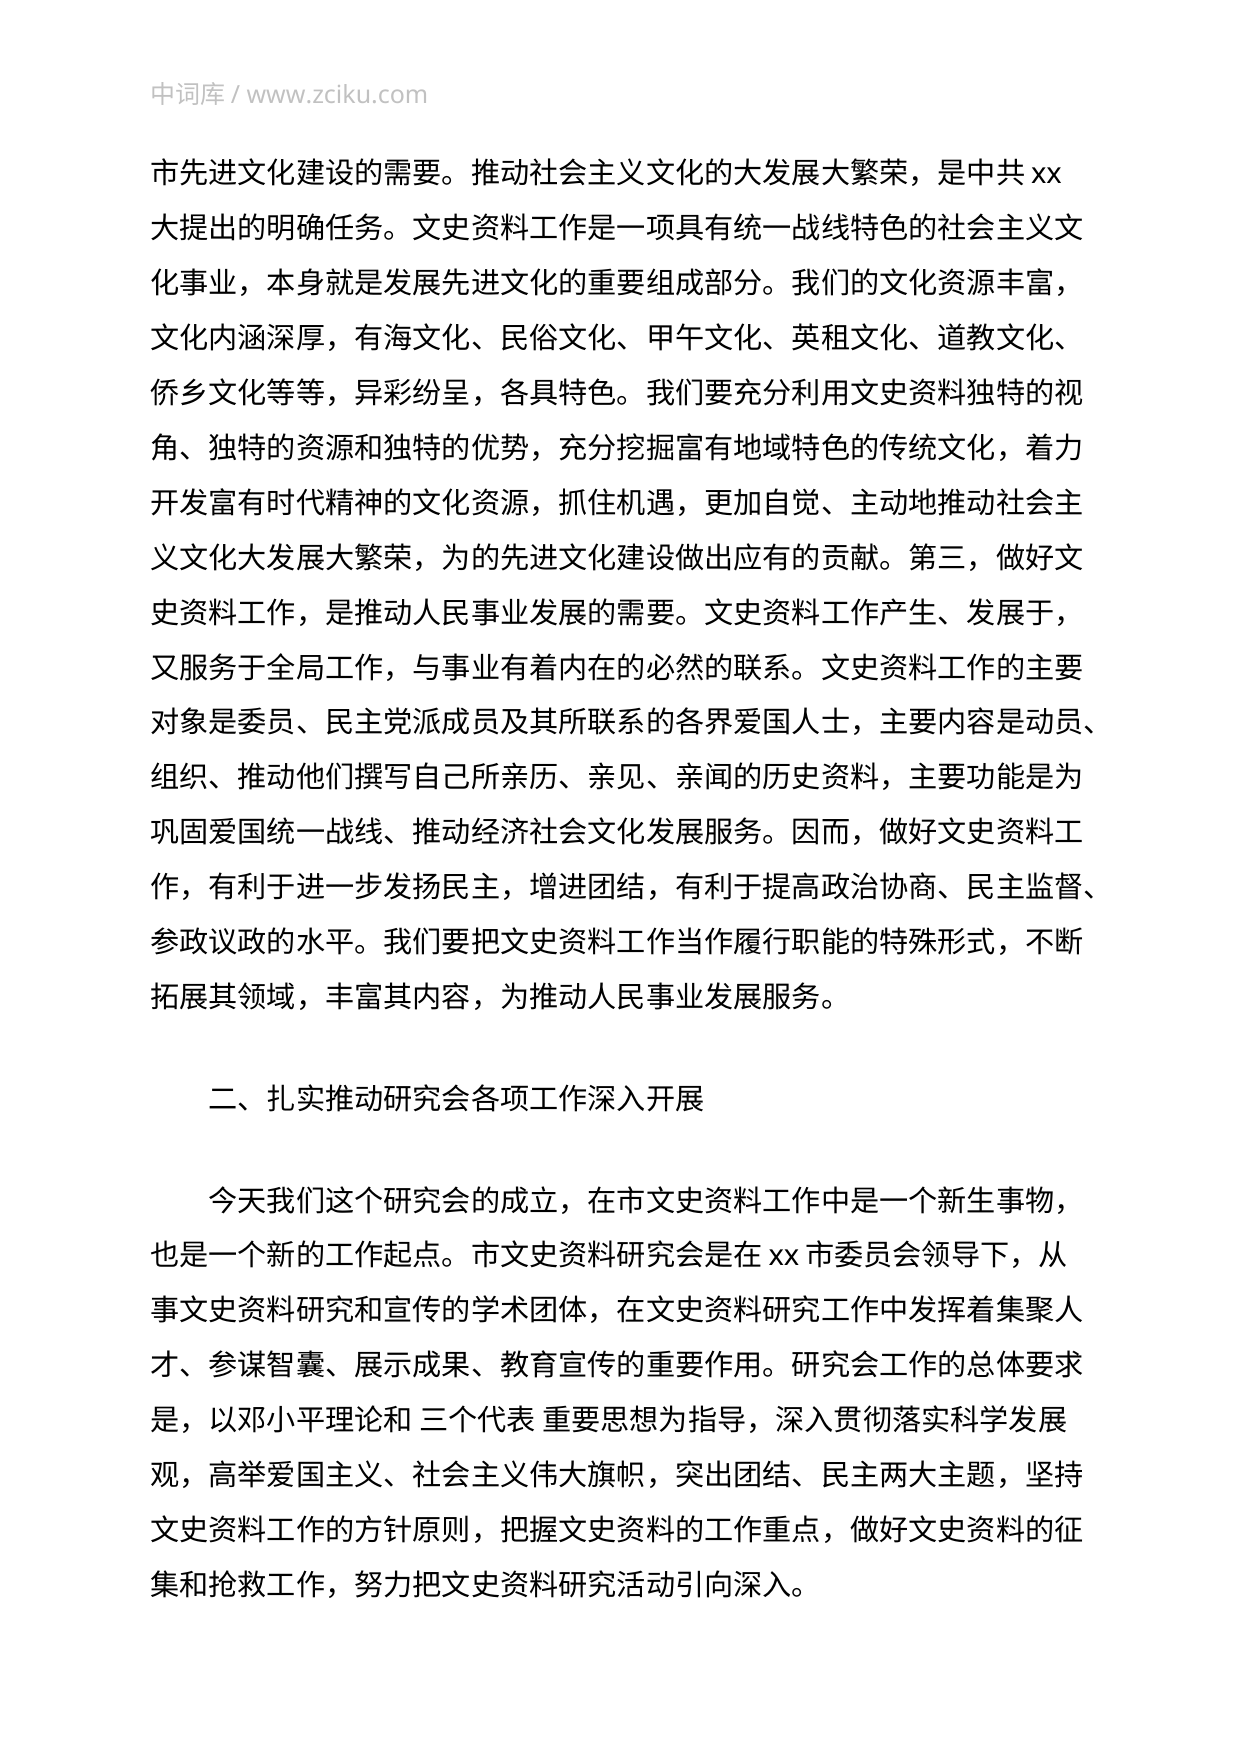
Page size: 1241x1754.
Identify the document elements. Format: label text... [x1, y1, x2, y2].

text 今天我们这个研究会的成立，在市文史资料工作中是一个新生事物，也是一个新的工作起点。市文史资料研究会是在xx市委员会领导下，从事文史资料研究和宣传的学术团体，在文史资料研究工作中发挥着集聚人才、参谋智囊、展示成果、教育宣传的重要作用。研究会工作的总体要求是，以邓小平理论和 三个代表 重要思想为指导，深入贯彻落实科学发展观，高举爱国主义、社会主义伟大旗帜，突出团结、民主两大主题，坚持文史资料工作的方针原则，把握文史资料的工作重点，做好文史资料的征集和抢救工作，努力把文史资料研究活动引向深入。 [150, 1177, 1090, 1604]
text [150, 150, 1090, 1016]
text 二、扎实推动研究会各项工作深入开展 [150, 1075, 1090, 1118]
